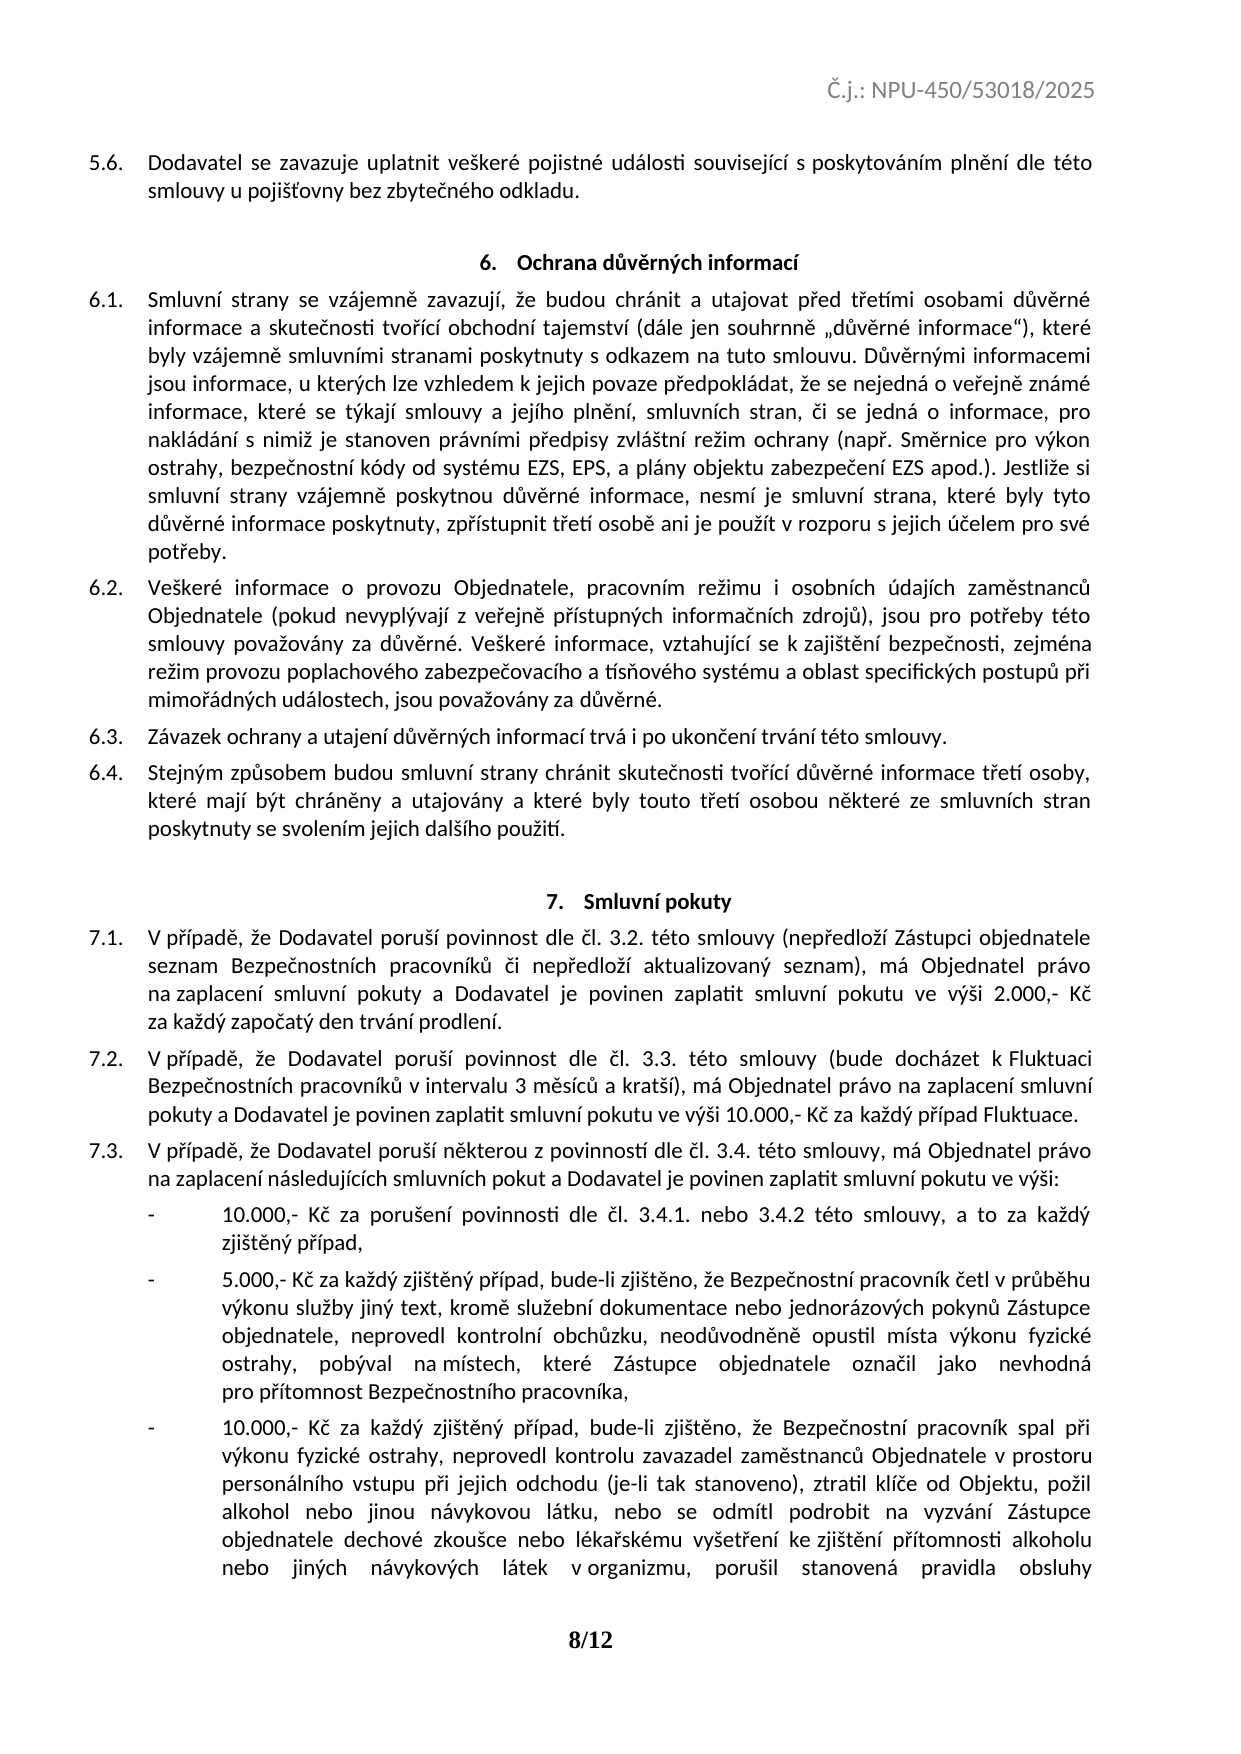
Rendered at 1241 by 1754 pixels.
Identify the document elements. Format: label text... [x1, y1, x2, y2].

list Dodavatel se zavazuje uplatnit veškeré pojistné události související s poskytováním plnění dle této smlouvy u pojišťovny bez zbytečného odkladu. [89, 148, 1092, 204]
list Závazek ochrany a utajení důvěrných informací trvá i po ukončení trvání této smlouvy. [89, 722, 1092, 750]
list V případě, že Dodavatel poruší povinnost dle čl. 3.3. této smlouvy (bude docházet k Fluktuaci Bezpečnostních pracovníků v intervalu 3 měsíců a kratší), má Objednatel právo na zaplacení smluvní pokuty a Dodavatel je povinen zaplatit smluvní pokutu ve výši 10.000,- Kč za každý případ Fluktuace. [89, 1044, 1092, 1128]
list Smluvní strany se vzájemně zavazují, že budou chránit a utajovat před třetími osobami důvěrné informace a skutečnosti tvořící obchodní tajemství (dále jen souhrnně „důvěrné informace“), které byly vzájemně smluvními stranami poskytnuty s odkazem na tuto smlouvu. Důvěrnými informacemi jsou informace, u kterých lze vzhledem k jejich povaze předpokládat, že se nejedná o veřejně známé informace, které se týkají smlouvy a jejího plnění, smluvních stran, či se jedná o informace, pro nakládání s nimiž je stanoven právními předpisy zvláštní režim ochrany (např. Směrnice pro výkon ostrahy, bezpečnostní kódy od systému EZS, EPS, a plány objektu zabezpečení EZS apod.). Jestliže si smluvní strany vzájemně poskytnou důvěrné informace, nesmí je smluvní strana, které byly tyto důvěrné informace poskytnuty, zpřístupnit třetí osobě ani je použít v rozporu s jejich účelem pro své potřeby. [89, 285, 1092, 565]
list Veškeré informace o provozu Objednatele, pracovním režimu i osobních údajích zaměstnanců Objednatele (pokud nevyplývají z veřejně přístupných informačních zdrojů), jsou pro potřeby této smlouvy považovány za důvěrné. Veškeré informace, vztahující se k zajištění bezpečnosti, zejména režim provozu poplachového zabezpečovacího a tísňového systému a oblast specifických postupů při mimořádných událostech, jsou považovány za důvěrné. [89, 573, 1092, 713]
list 10.000,- Kč za porušení povinnosti dle čl. 3.4.1. nebo 3.4.2 této smlouvy, a to za každý zjištěný případ, [148, 1200, 1092, 1256]
list Ochrana důvěrných informací [185, 248, 1092, 276]
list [148, 1413, 1092, 1581]
list V případě, že Dodavatel poruší některou z povinností dle čl. 3.4. této smlouvy, má Objednatel právo na zaplacení následujících smluvních pokut a Dodavatel je povinen zaplatit smluvní pokutu ve výši: [89, 1136, 1092, 1192]
list Smluvní pokuty [185, 887, 1092, 915]
list 5.000,- Kč za každý zjištěný případ, bude-li zjištěno, že Bezpečnostní pracovník četl v průběhu výkonu služby jiný text, kromě služební dokumentace nebo jednorázových pokynů Zástupce objednatele, neprovedl kontrolní obchůzku, neodůvodněně opustil místa výkonu fyzické ostrahy, pobýval na místech, které Zástupce objednatele označil jako nevhodná pro přítomnost Bezpečnostního pracovníka, [148, 1265, 1092, 1405]
list Stejným způsobem budou smluvní strany chránit skutečnosti tvořící důvěrné informace třetí osoby, které mají být chráněny a utajovány a které byly touto třetí osobou některé ze smluvních stran poskytnuty se svolením jejich dalšího použití. [89, 758, 1092, 842]
list V případě, že Dodavatel poruší povinnost dle čl. 3.2. této smlouvy (nepředloží Zástupci objednatele seznam Bezpečnostních pracovníků či nepředloží aktualizovaný seznam), má Objednatel právo na zaplacení smluvní pokuty a Dodavatel je povinen zaplatit smluvní pokutu ve výši 2.000,- Kč za každý započatý den trvání prodlení. [89, 923, 1092, 1035]
